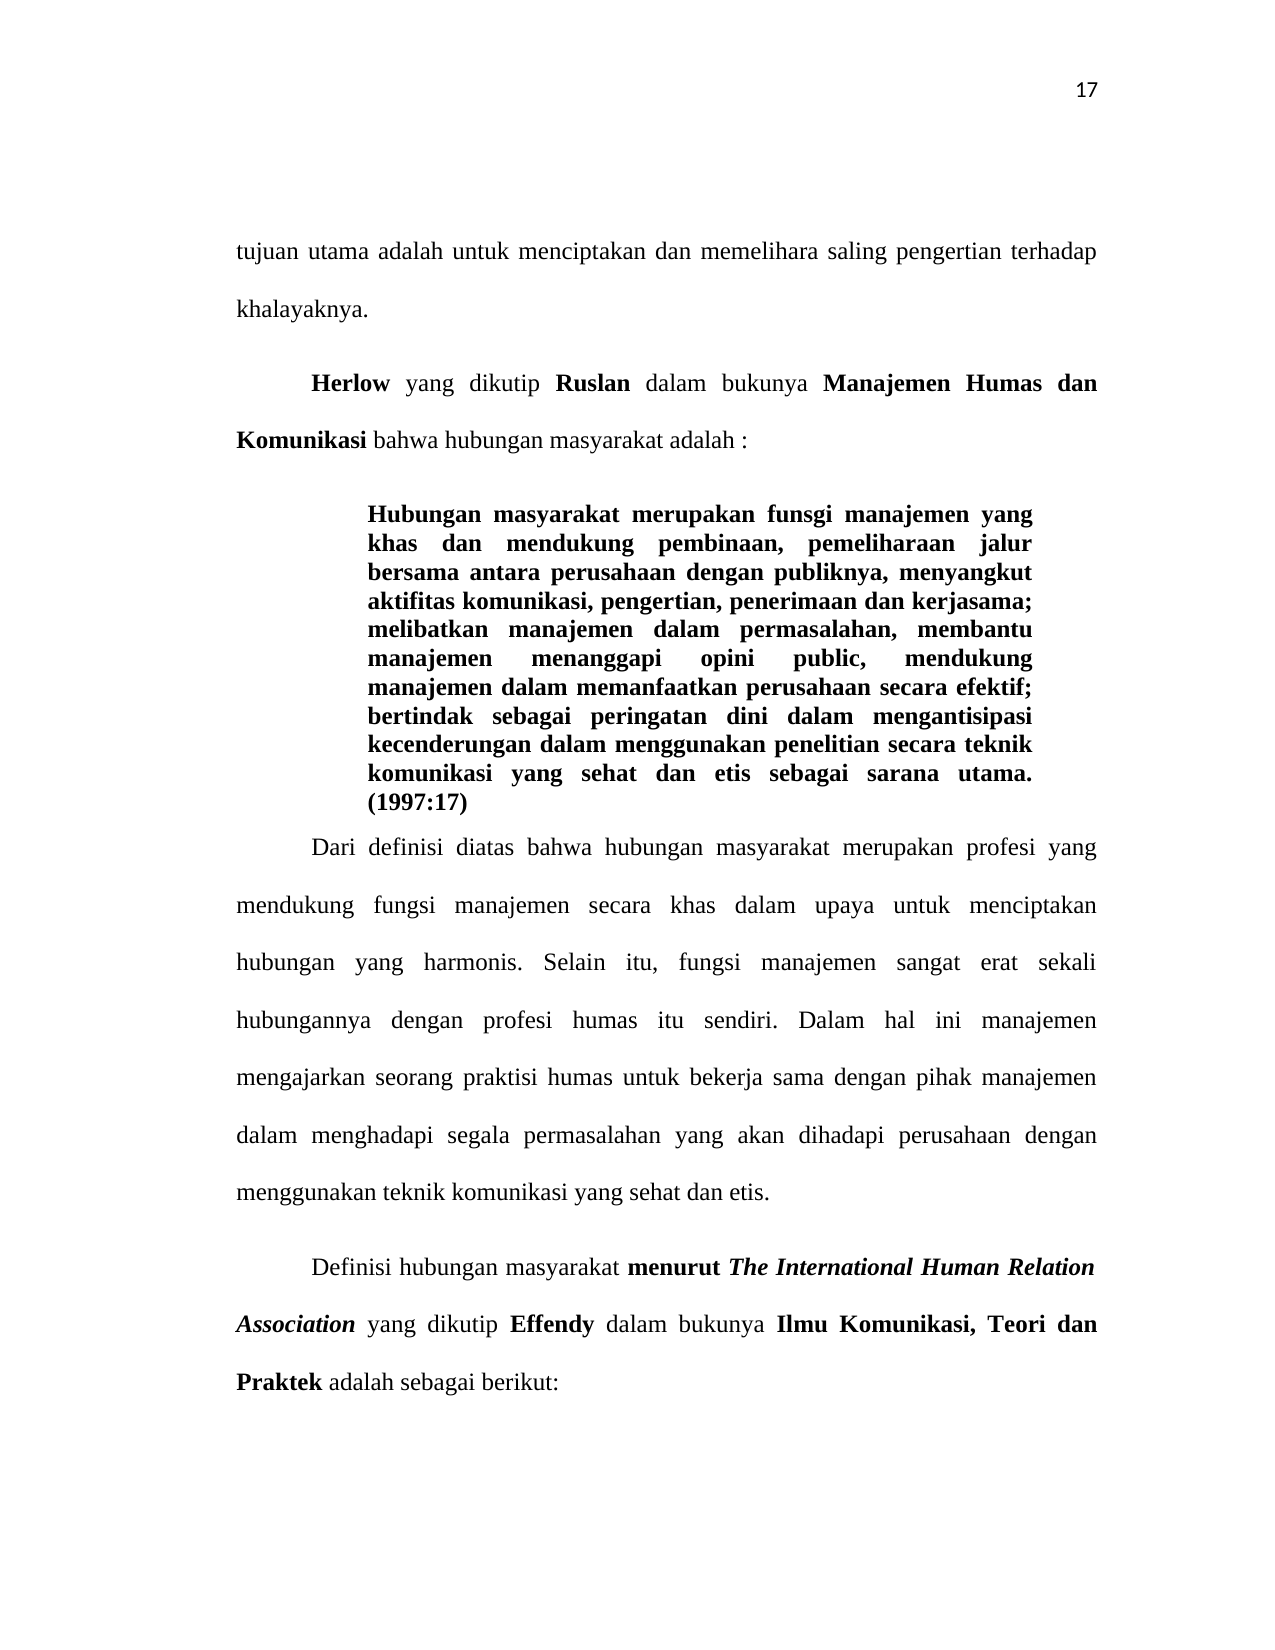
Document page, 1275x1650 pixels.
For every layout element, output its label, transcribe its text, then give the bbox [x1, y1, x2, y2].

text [236, 236, 1098, 322]
text Hubungan masyarakat merupakan funsgi manajemen yang khas dan mendukung pembinaan, pemeliharaan jalur bersama antara perusahaan dengan publiknya, menyangkut aktifitas komunikasi, pengertian, penerimaan dan kerjasama; melibatkan manajemen dalam permasalahan, membantu manajemen menanggapi opini public, mendukung manajemen dalam memanfaatkan perusahaan secara efektif; bertindak sebagai peringatan dini dalam mengantisipasi kecenderungan dalam menggunakan penelitian secara teknik komunikasi yang sehat dan etis sebagai sarana utama. (1997:17) [367, 499, 1033, 816]
text Herlow yang dikutip Ruslan dalam bukunya Manajemen Humas dan Komunikasi bahwa hubungan masyarakat adalah : [236, 368, 1098, 454]
text Dari definisi diatas bahwa hubungan masyarakat merupakan profesi yang mendukung fungsi manajemen secara khas dalam upaya untuk menciptakan hubungan yang harmonis. Selain itu, fungsi manajemen sangat erat sekali hubungannya dengan profesi humas itu sendiri. Dalam hal ini manajemen mengajarkan seorang praktisi humas untuk bekerja sama dengan pihak manajemen dalam menghadapi segala permasalahan yang akan dihadapi perusahaan dengan menggunakan teknik komunikasi yang sehat dan etis. [236, 832, 1098, 1206]
text Definisi hubungan masyarakat menurut The International Human Relation Association yang dikutip Effendy dalam bukunya Ilmu Komunikasi, Teori dan Praktek adalah sebagai berikut: [236, 1252, 1098, 1395]
